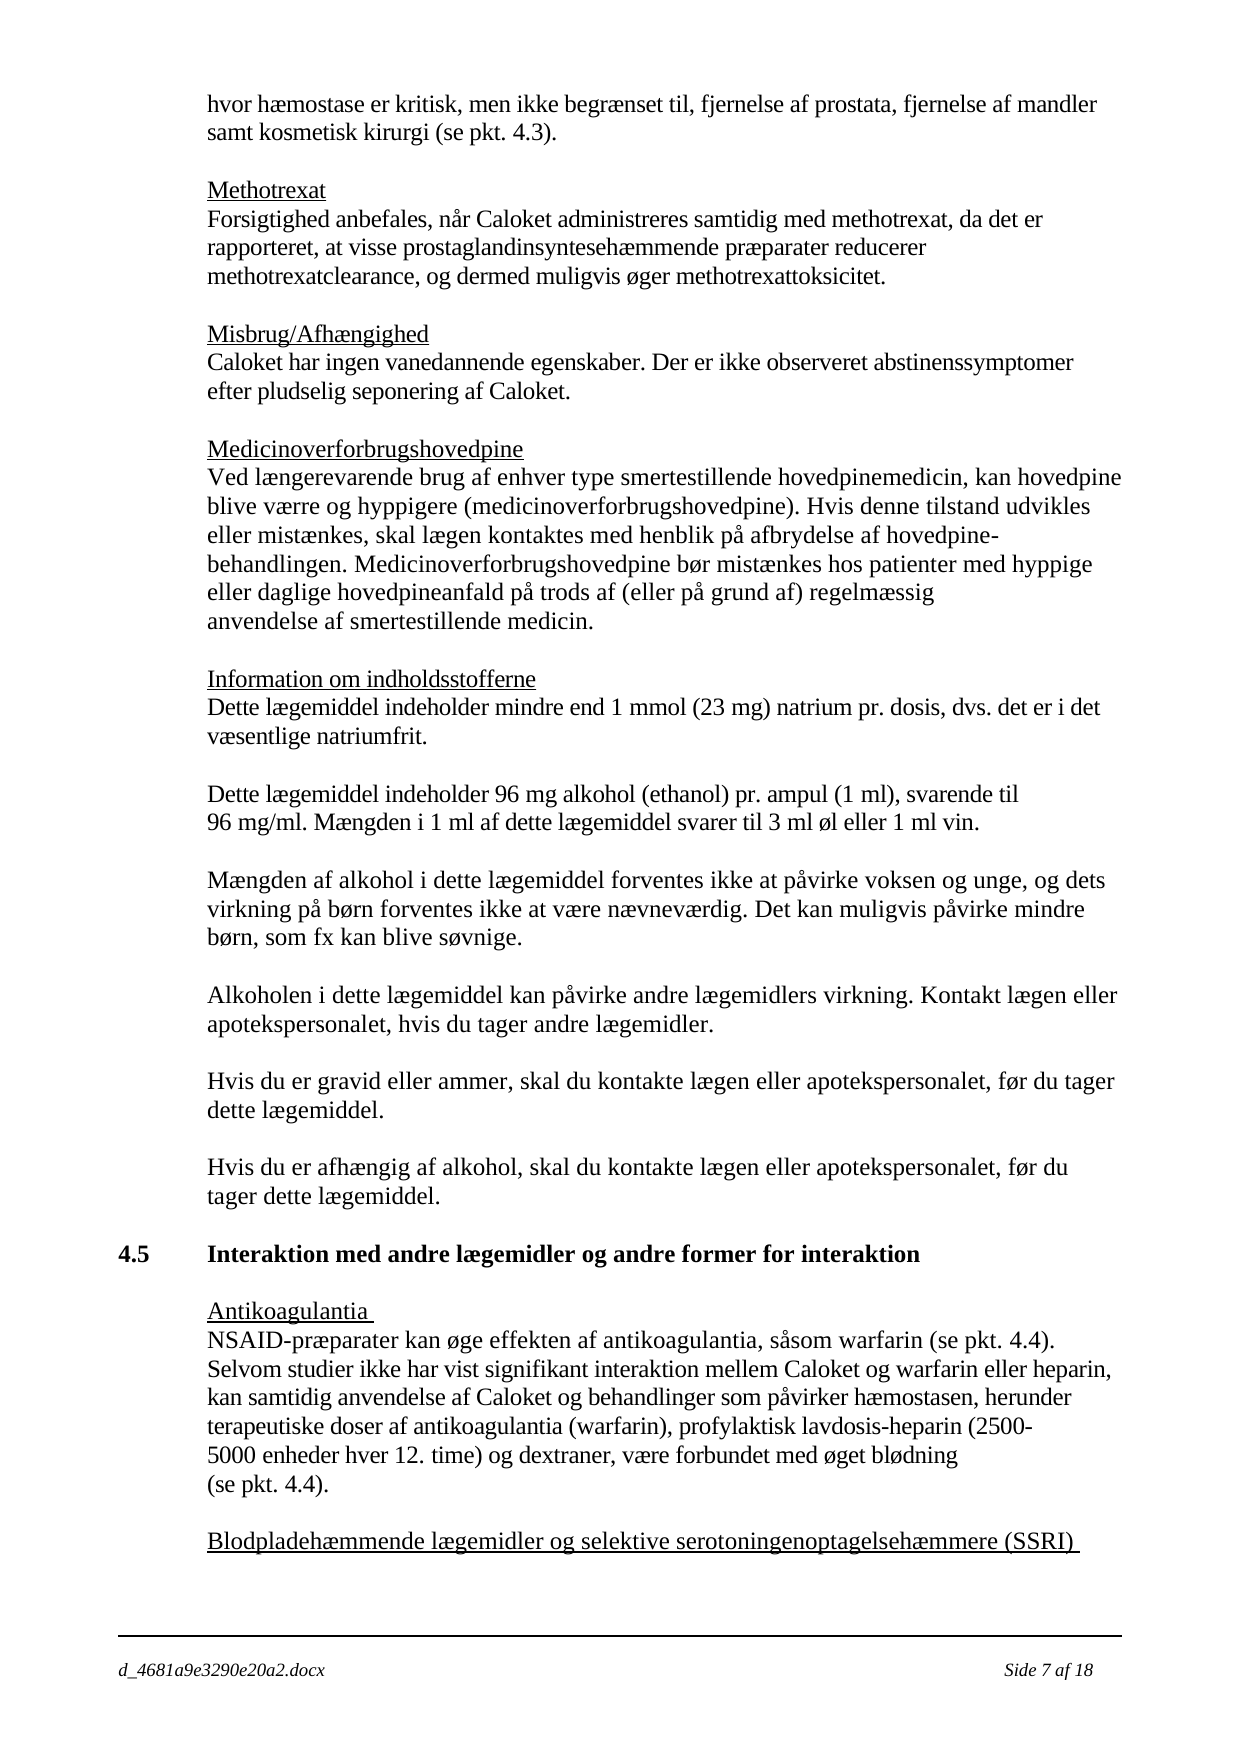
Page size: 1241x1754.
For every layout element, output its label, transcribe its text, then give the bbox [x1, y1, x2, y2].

text anvendelse af smertestillende medicin. [207, 606, 1122, 635]
text Misbrug/Afhængighed [207, 319, 1122, 347]
text 96 mg/ml. Mængden i 1 ml af dette lægemiddel svarer til 3 ml øl eller 1 ml vin. [207, 807, 1122, 836]
text 4.5 Interaktion med andre lægemidler og andre former for interaktion [118, 1239, 1122, 1267]
text Caloket har ingen vanedannende egenskaber. Der er ikke observeret abstinenssymptomer efter pludselig seponering af Caloket. [207, 347, 1122, 405]
text Forsigtighed anbefales, når Caloket administreres samtidig med methotrexat, da det er rapporteret, at visse prostaglandinsyntesehæmmende præparater reducerer methotrexatclearance, og dermed muligvis øger methotrexattoksicitet. [207, 204, 1122, 290]
text Methotrexat [207, 175, 1122, 204]
text Antikoagulantia [207, 1296, 1122, 1325]
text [207, 89, 1122, 146]
text Hvis du er afhængig af alkohol, skal du kontakte lægen eller apotekspersonalet, før du tager dette lægemiddel. [207, 1152, 1122, 1210]
text Information om indholdsstofferne [207, 664, 1122, 692]
text Medicinoverforbrugshovedpine [207, 434, 1122, 462]
text Mængden af alkohol i dette lægemiddel forventes ikke at påvirke voksen og unge, og dets virkning på børn forventes ikke at være nævneværdig. Det kan muligvis påvirke mindre børn, som fx kan blive søvnige. [207, 865, 1122, 951]
text (se pkt. 4.4). [207, 1469, 1122, 1497]
text Alkoholen i dette lægemiddel kan påvirke andre lægemidlers virkning. Kontakt lægen eller apotekspersonalet, hvis du tager andre lægemidler. [207, 980, 1122, 1037]
text Selvom studier ikke har vist signifikant interaktion mellem Caloket og warfarin eller heparin, kan samtidig anvendelse af Caloket og behandlinger som påvirker hæmostasen, herunder terapeutiske doser af antikoagulantia (warfarin), profylaktisk lavdosis-heparin (2500-5000 enheder hver 12. time) og dextraner, være forbundet med øget blødning [207, 1354, 1122, 1469]
text NSAID-præparater kan øge effekten af antikoagulantia, såsom warfarin (se pkt. 4.4). [207, 1325, 1122, 1354]
text Dette lægemiddel indeholder 96 mg alkohol (ethanol) pr. ampul (1 ml), svarende til [207, 779, 1122, 807]
text Ved længerevarende brug af enhver type smertestillende hovedpinemedicin, kan hovedpine blive værre og hyppigere (medicinoverforbrugshovedpine). Hvis denne tilstand udvikles eller mistænkes, skal lægen kontaktes med henblik på afbrydelse af hovedpinebehandlingen. Medicinoverforbrugshovedpine bør mistænkes hos patienter med hyppige eller daglige hovedpineanfald på trods af (eller på grund af) regelmæssig [207, 462, 1122, 606]
text Hvis du er gravid eller ammer, skal du kontakte lægen eller apotekspersonalet, før du tager dette lægemiddel. [207, 1066, 1122, 1124]
text Blodpladehæmmende lægemidler og selektive serotoningenoptagelsehæmmere (SSRI) [207, 1526, 1122, 1555]
text Dette lægemiddel indeholder mindre end 1 mmol (23 mg) natrium pr. dosis, dvs. det er i det væsentlige natriumfrit. [207, 692, 1122, 750]
